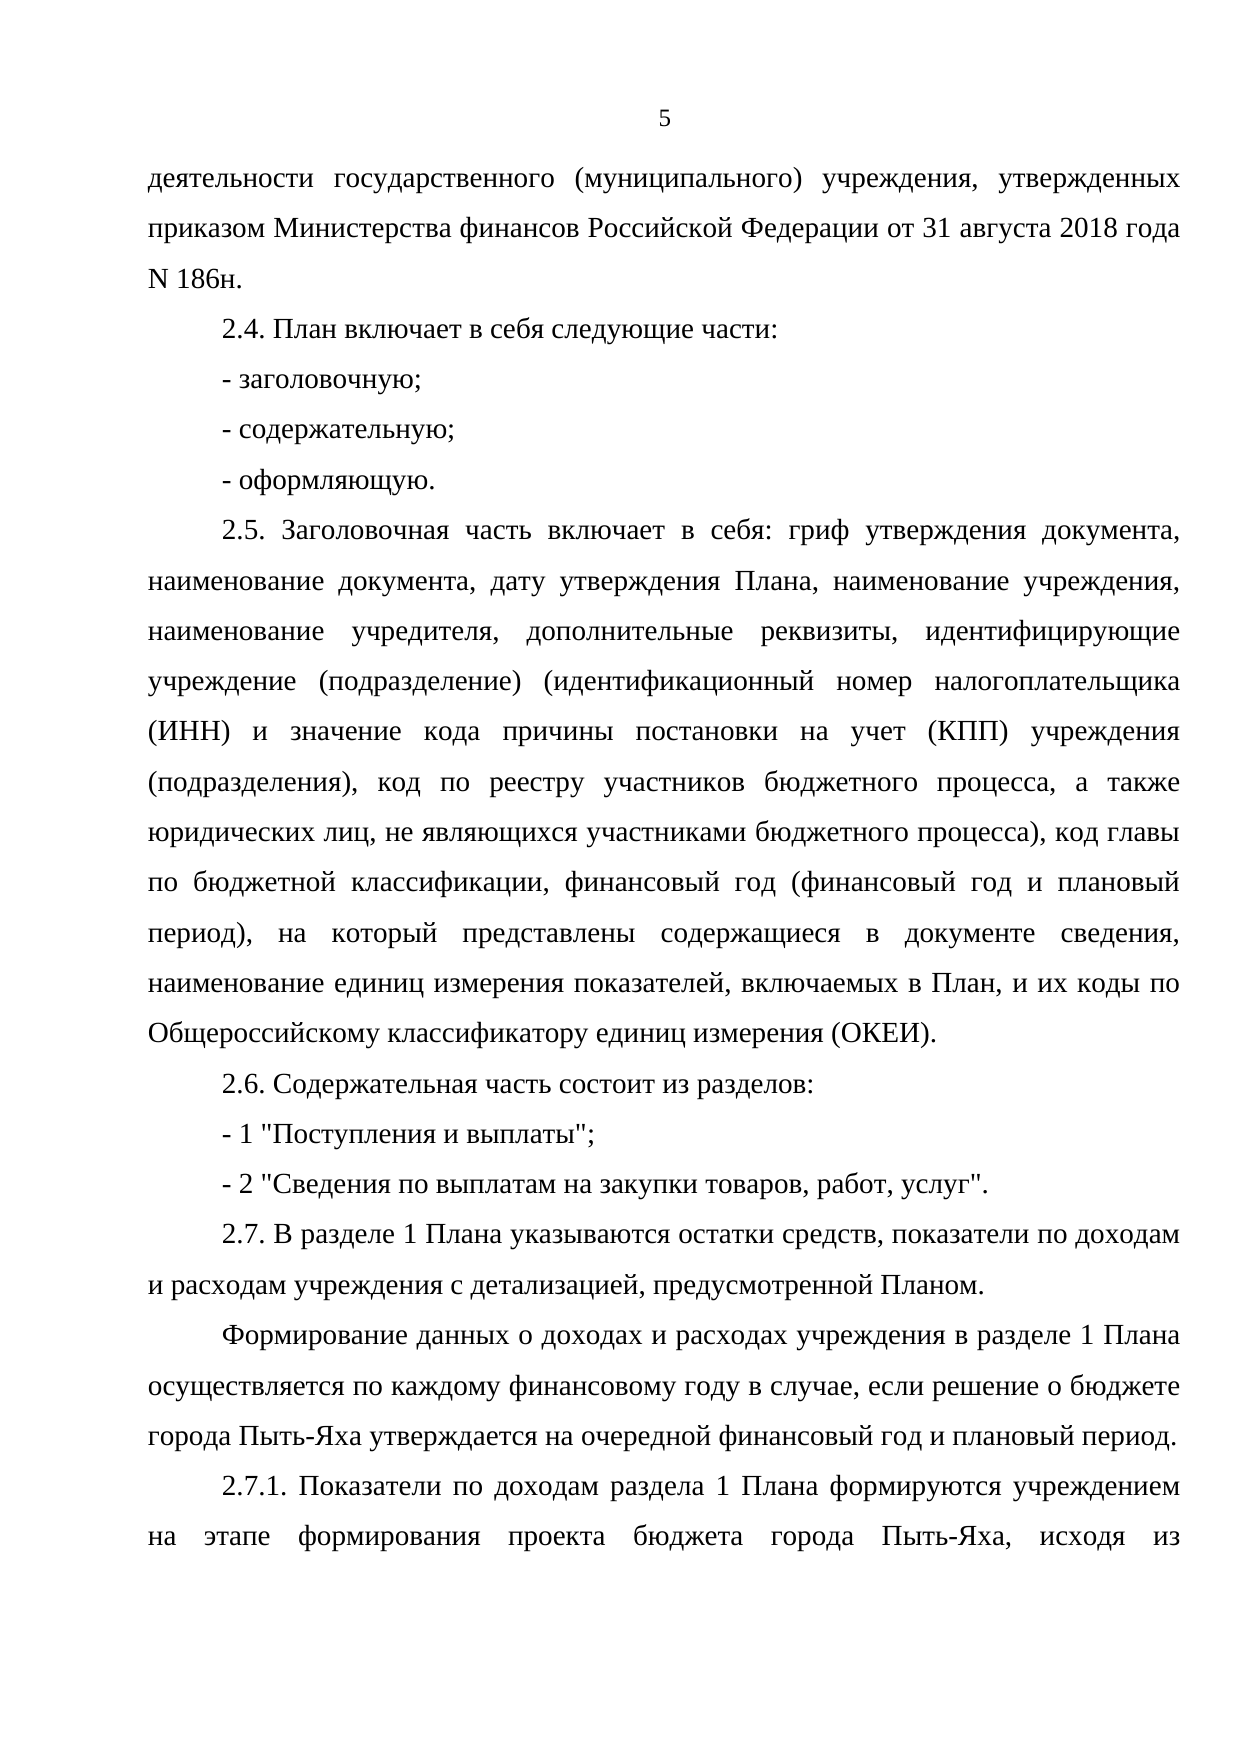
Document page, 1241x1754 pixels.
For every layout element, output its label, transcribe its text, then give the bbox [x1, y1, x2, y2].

text 2.6. Содержательная часть состоит из разделов: [148, 1066, 1181, 1099]
text 2.7. В разделе 1 Плана указываются остатки средств, показатели по доходам и расходам учреждения с детализацией, предусмотренной Планом. [148, 1217, 1181, 1301]
text 2.5. Заголовочная часть включает в себя: гриф утверждения документа, наименование документа, дату утверждения Плана, наименование учреждения, наименование учредителя, дополнительные реквизиты, идентифицирующие учреждение (подразделение) (идентификационный номер налогоплательщика (ИНН) и значение кода причины постановки на учет (КПП) учреждения (подразделения), код по реестру участников бюджетного процесса, а также юридических лиц, не являющихся участниками бюджетного процесса), код главы по бюджетной классификации, финансовый год (финансовый год и плановый период), на который представлены содержащиеся в документе сведения, наименование единиц измерения показателей, включаемых в План, и их коды по Общероссийскому классификатору единиц измерения (ОКЕИ). [148, 512, 1181, 1049]
text - 2 "Сведения по выплатам на закупки товаров, работ, услуг". [148, 1166, 1181, 1200]
text Формирование данных о доходах и расходах учреждения в разделе 1 Плана осуществляется по каждому финансовому году в случае, если решение о бюджете города Пыть-Яха утверждается на очередной финансовый год и плановый период. [148, 1317, 1181, 1451]
text - содержательную; [148, 412, 1181, 445]
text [148, 160, 1181, 294]
text 2.4. План включает в себя следующие части: [148, 311, 1181, 344]
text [148, 1468, 1181, 1552]
text - оформляющую. [148, 462, 1181, 496]
text - заголовочную; [148, 361, 1181, 395]
text - 1 "Поступления и выплаты"; [148, 1116, 1181, 1149]
